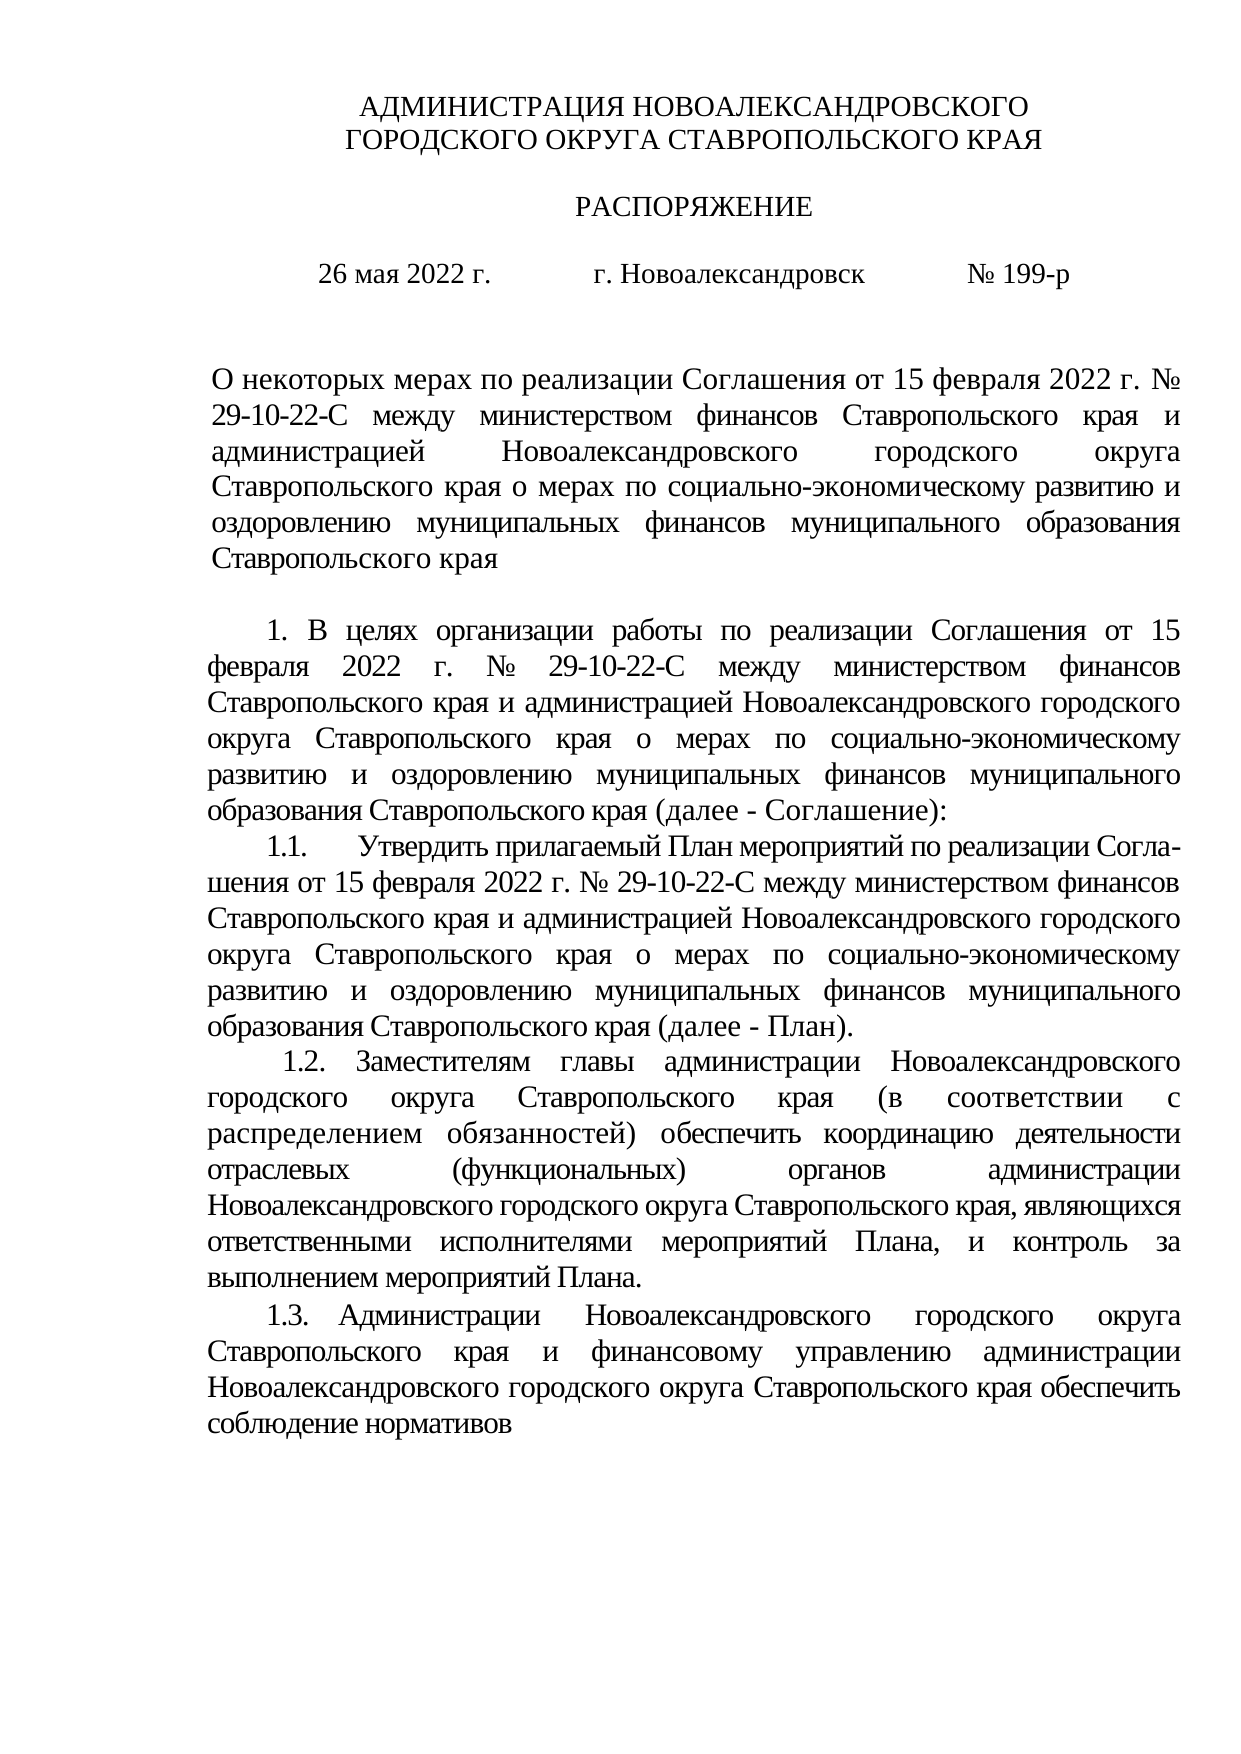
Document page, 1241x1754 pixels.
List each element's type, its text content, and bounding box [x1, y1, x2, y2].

text 26 мая 2022 г. г. Новоалександровск № 199-р [207, 256, 1181, 290]
list Утвердить прилагаемый План мероприятий по реализации Соглашения от 15 февраля 2022 г. № 29-10-22-С между министерством финансов Ставропольского края и администрацией Новоалександровского городского округа Ставропольского края о мерах по социально-экономическому развитию и оздоровлению муниципальных финансов муниципального образования Ставропольского края (далее - План). [207, 827, 1181, 1043]
text АДМИНИСТРАЦИЯ НОВОАЛЕКСАНДРОВСКОГО [207, 89, 1181, 122]
text РАСПОРЯЖЕНИЕ [207, 189, 1181, 223]
text 1. В целях организации работы по реализации Соглашения от 15 февраля 2022 г. № 29-10-22-С между министерством финансов Ставропольского края и администрацией Новоалександровского городского округа Ставропольского края о мерах по социально-экономическому развитию и оздоровлению муниципальных финансов муниципального образования Ставропольского края (далее - Соглашение): [207, 611, 1181, 827]
text 1.2. Заместителям главы администрации Новоалександровского городского округа Ставропольского края (в соответствии с распределением обязанностей) обеспечить координацию деятельности отраслевых (функциональных) органов администрации Новоалександровского городского округа Ставропольского края, являющихся ответственными исполнителями мероприятий Плана, и контроль за выполнением мероприятий Плана. [207, 1043, 1181, 1294]
text ГОРОДСКОГО ОКРУГА СТАВРОПОЛЬСКОГО КРАЯ [207, 122, 1181, 156]
text О некоторых мерах по реализации Соглашения от 15 февраля 2022 г. № 29-10-22-С между министерством финансов Ставропольского края и администрацией Новоалександровского городского округа Ставропольского края о мерах по социально-экономическому развитию и оздоровлению муниципальных финансов муниципального образования Ставропольского края [211, 360, 1181, 576]
list Администрации Новоалександровского городского округа Ставропольского края и финансовому управлению администрации Новоалександровского городского округа Ставропольского края обеспечить соблюдение нормативов [207, 1297, 1181, 1440]
